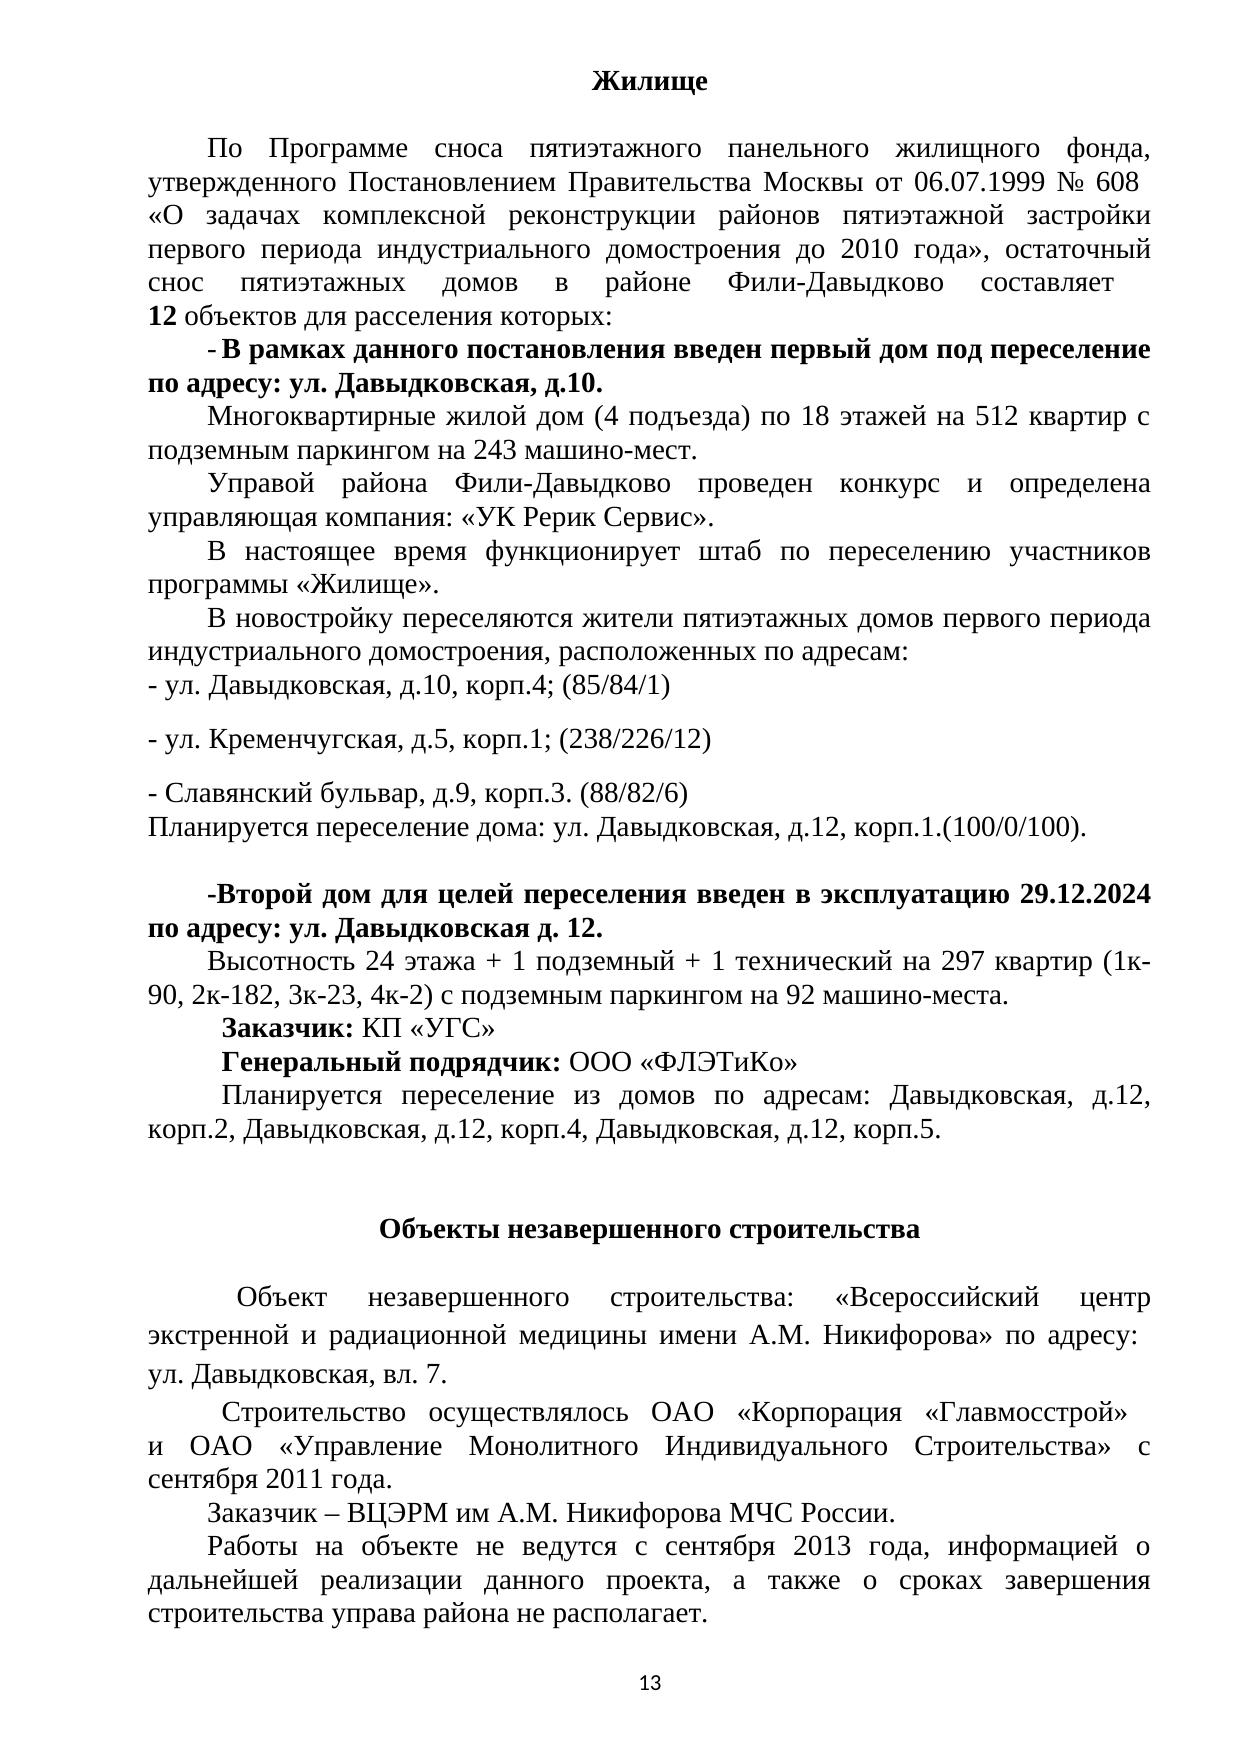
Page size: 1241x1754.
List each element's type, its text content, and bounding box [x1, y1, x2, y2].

text Жилище [148, 63, 1152, 97]
text - Славянский бульвар, д.9, корп.3. (88/82/6) [148, 776, 1152, 809]
text - В рамках данного постановления введен первый дом под переселение по адресу: ул. Давыдковская, д.10. [148, 331, 1152, 398]
text Работы на объекте не ведутся с сентября 2013 года, информацией о дальнейшей реализации данного проекта, а также о сроках завершения строительства управа района не располагает. [148, 1528, 1152, 1629]
text - ул. Кременчугская, д.5, корп.1; (238/226/12) [148, 721, 1152, 755]
text -Второй дом для целей переселения введен в эксплуатацию 29.12.2024 по адресу: ул. Давыдковская д. 12. [148, 876, 1152, 943]
text Заказчик – ВЦЭРМ им А.М. Никифорова МЧС России. [148, 1495, 1152, 1528]
text Строительство осуществлялось ОАО «Корпорация «Главмосстрой» и ОАО «Управление Монолитного Индивидуального Строительства» с сентября 2011 года. [148, 1394, 1152, 1495]
text Управой района Фили-Давыдково проведен конкурс и определена управляющая компания: «УК Рерик Сервис». [148, 466, 1152, 533]
text В новостройку переселяются жители пятиэтажных домов первого периода индустриального домостроения, расположенных по адресам: [148, 600, 1152, 667]
text По Программе сноса пятиэтажного панельного жилищного фонда, утвержденного Постановлением Правительства Москвы от 06.07.1999 № 608 «О задачах комплексной реконструкции районов пятиэтажной застройки первого периода индустриального домостроения до 2010 года», остаточный снос пятиэтажных домов в районе Фили-Давыдково составляет 12 объектов для расселения которых: [148, 130, 1152, 331]
text Объект незавершенного строительства: «Всероссийский центр экстренной и радиационной медицины имени А.М. Никифорова» по адресу: ул. Давыдковская, вл. 7. [148, 1279, 1152, 1389]
text Планируется переселение дома: ул. Давыдковская, д.12, корп.1.(100/0/100). [148, 809, 1152, 843]
text Объекты незавершенного строительства [148, 1212, 1152, 1245]
text В настоящее время функционирует штаб по переселению участников программы «Жилище». [148, 533, 1152, 600]
text Заказчик: КП «УГС» [148, 1010, 1152, 1044]
text - ул. Давыдковская, д.10, корп.4; (85/84/1) [148, 667, 1152, 700]
text Высотность 24 этажа + 1 подземный + 1 технический на 297 квартир (1к-90, 2к-182, 3к-23, 4к-2) с подземным паркингом на 92 машино-места. [148, 943, 1152, 1010]
text Планируется переселение из домов по адресам: Давыдковская, д.12, корп.2, Давыдковская, д.12, корп.4, Давыдковская, д.12, корп.5. [148, 1077, 1152, 1144]
text Многоквартирные жилой дом (4 подъезда) по 18 этажей на 512 квартир с подземным паркингом на 243 машино-мест. [148, 398, 1152, 466]
text Генеральный подрядчик: ООО «ФЛЭТиКо» [148, 1044, 1152, 1077]
